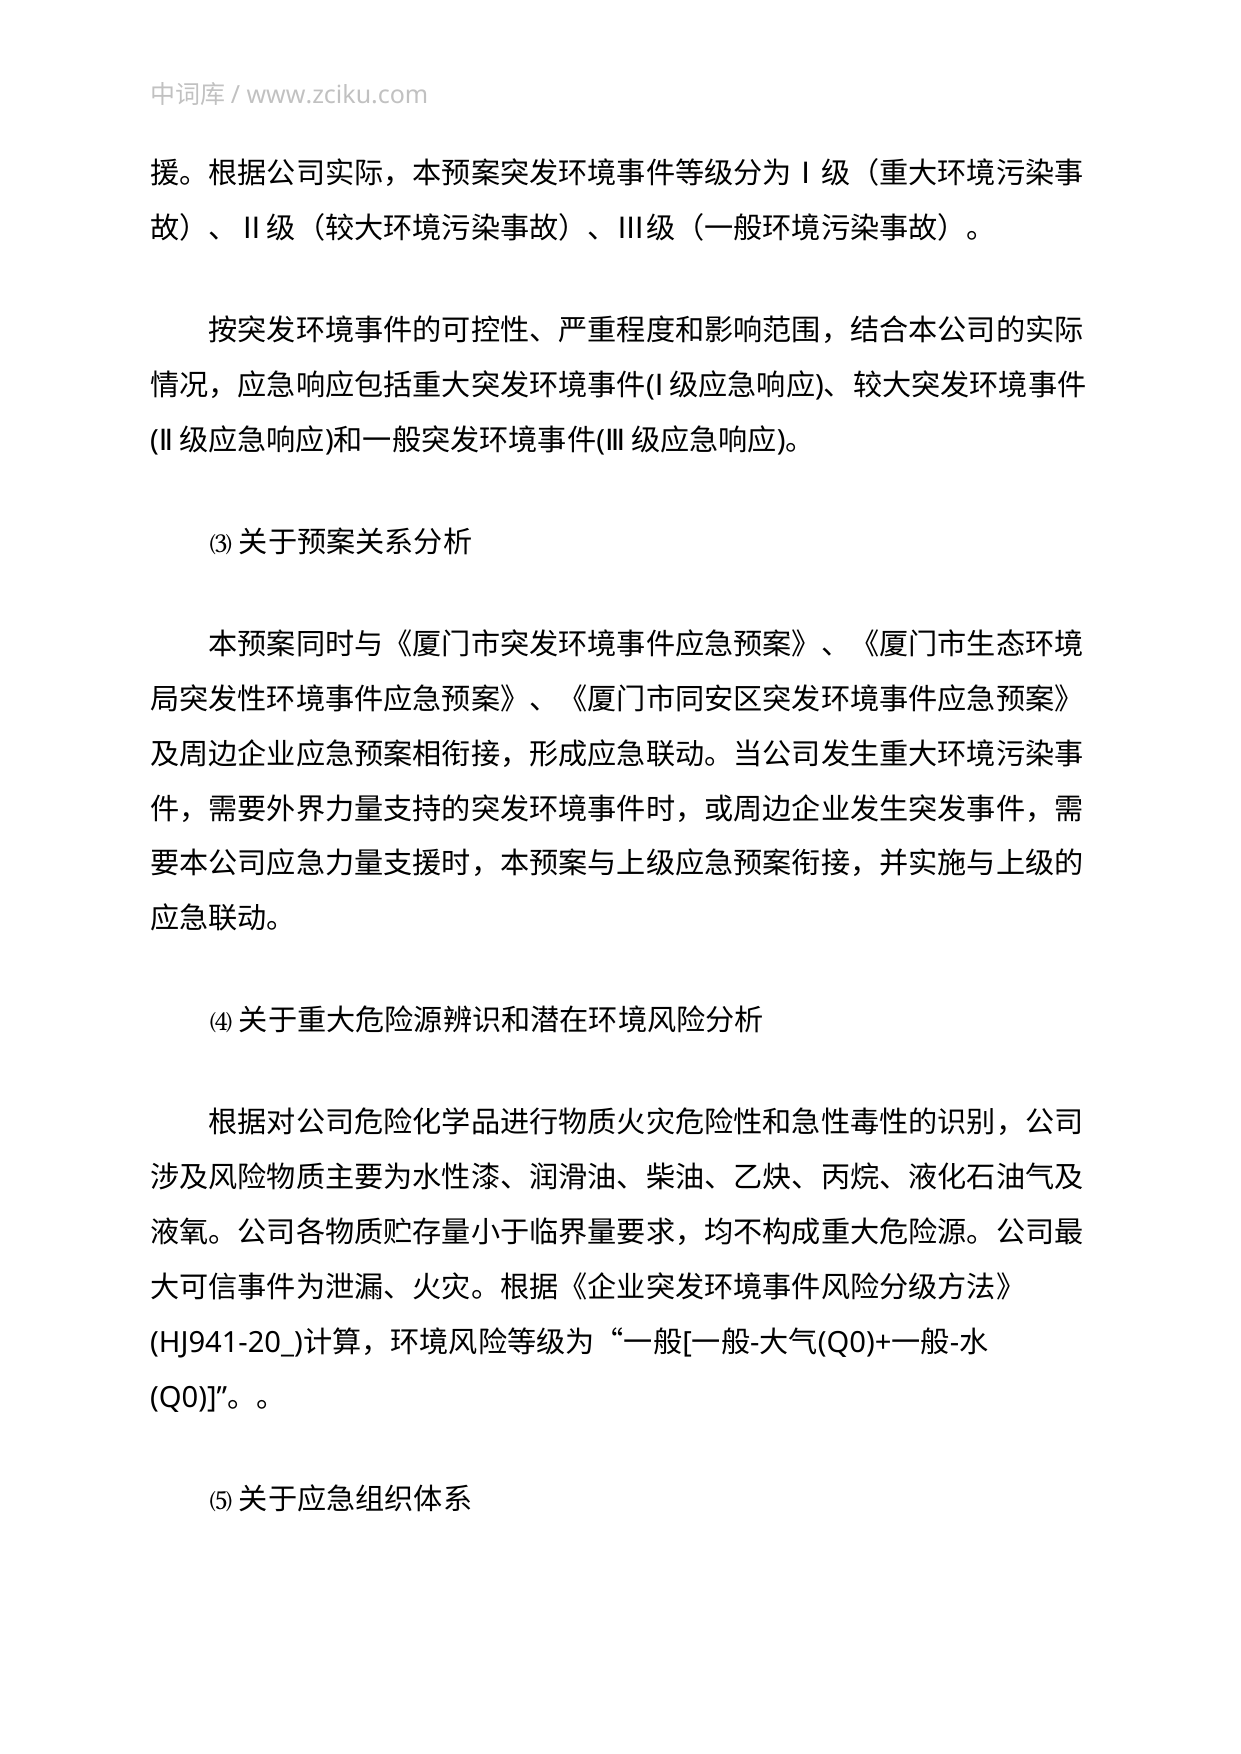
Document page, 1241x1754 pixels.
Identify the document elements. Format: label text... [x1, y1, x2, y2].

text 根据对公司危险化学品进行物质火灾危险性和急性毒性的识别，公司涉及风险物质主要为水性漆、润滑油、柴油、乙炔、丙烷、液化石油气及液氧。公司各物质贮存量小于临界量要求，均不构成重大危险源。公司最大可信事件为泄漏、火灾。根据《企业突发环境事件风险分级方法》(HJ941-20_)计算，环境风险等级为“一般[一般-大气(Q0)+一般-水(Q0)]”。。 [150, 1099, 1090, 1416]
text 本预案同时与《厦门市突发环境事件应急预案》、《厦门市生态环境局突发性环境事件应急预案》、《厦门市同安区突发环境事件应急预案》及周边企业应急预案相衔接，形成应急联动。当公司发生重大环境污染事件，需要外界力量支持的突发环境事件时，或周边企业发生突发事件，需要本公司应急力量支援时，本预案与上级应急预案衔接，并实施与上级的应急联动。 [150, 621, 1090, 937]
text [150, 150, 1090, 247]
text 按突发环境事件的可控性、严重程度和影响范围，结合本公司的实际情况，应急响应包括重大突发环境事件(Ⅰ级应急响应)、较大突发环境事件(Ⅱ级应急响应)和一般突发环境事件(Ⅲ级应急响应)。 [150, 307, 1090, 459]
text ⑸关于应急组织体系 [150, 1475, 1090, 1518]
text ⑷关于重大危险源辨识和潜在环境风险分析 [150, 997, 1090, 1039]
text ⑶关于预案关系分析 [150, 518, 1090, 561]
